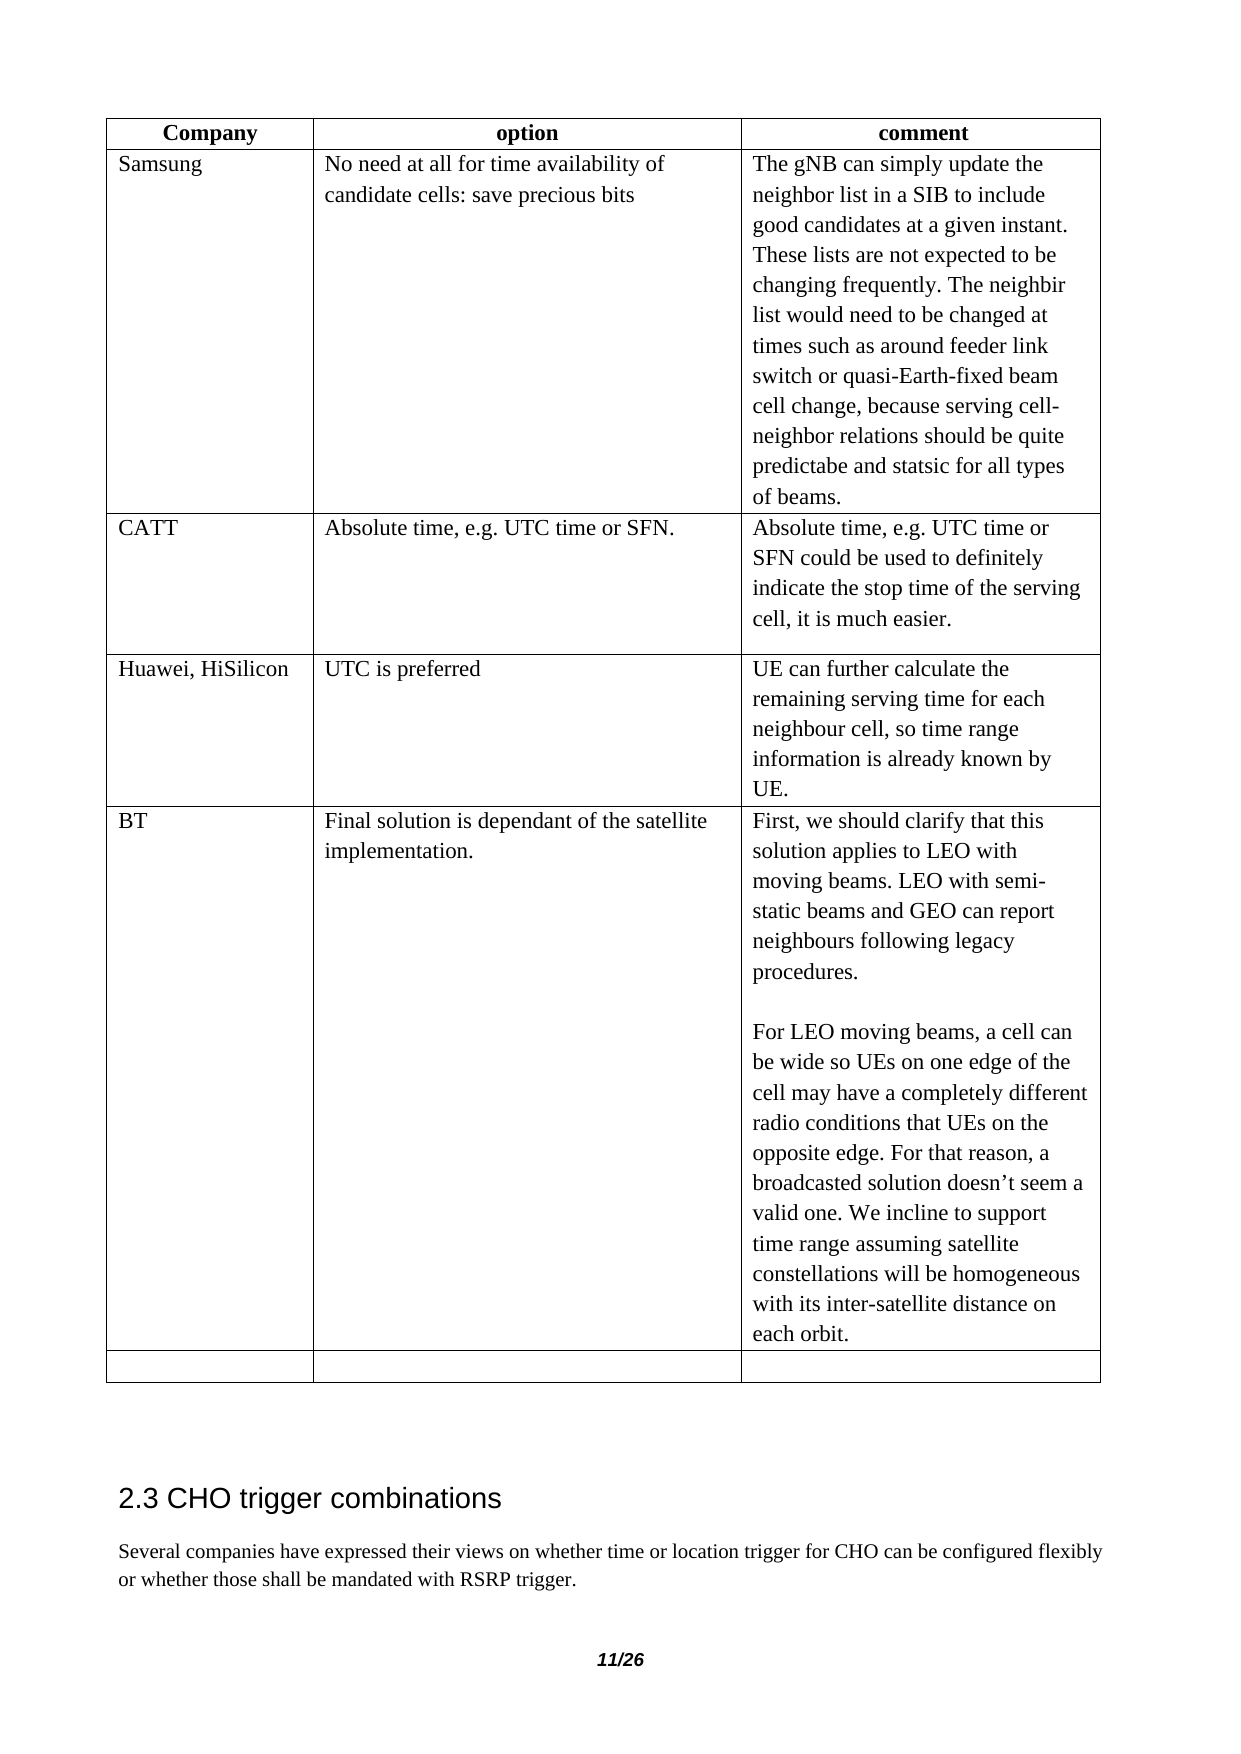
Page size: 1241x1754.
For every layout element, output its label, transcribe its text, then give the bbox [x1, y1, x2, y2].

table_cell Absolute time, e.g. UTC time or SFN. [314, 514, 741, 653]
table_cell CATT [107, 514, 313, 653]
table_cell No need at all for time availability of candidate cells: save precious bits [314, 150, 741, 513]
table_header option [314, 119, 741, 149]
table_cell [314, 1351, 741, 1382]
table_cell Absolute time, e.g. UTC time or SFN could be used to definitely indicate the stop time of the serving cell, it is much easier. [742, 514, 1100, 653]
table_cell [107, 1351, 313, 1382]
table_cell Huawei, HiSilicon [107, 655, 313, 806]
table_header comment [742, 119, 1100, 149]
table_cell UTC is preferred [314, 655, 741, 806]
table_cell Samsung [107, 150, 313, 513]
table_cell The gNB can simply update the neighbor list in a SIB to include good candidates at a given instant. These lists are not expected to be changing frequently. The neighbir list would need to be changed at times such as around feeder link switch or quasi-Earth-fixed beam cell change, because serving cell-neighbor relations should be quite predictabe and statsic for all types of beams. [742, 150, 1100, 513]
subtitle 2.3 CHO trigger combinations [118, 1482, 1122, 1515]
table_cell [742, 1351, 1100, 1382]
table_cell UE can further calculate the remaining serving time for each neighbour cell, so time range information is already known by UE. [742, 655, 1100, 806]
table_header Company [107, 119, 313, 149]
table_cell First, we should clarify that this solution applies to LEO with moving beams. LEO with semi-static beams and GEO can report neighbours following legacy procedures. For LEO moving beams, a cell can be wide so UEs on one edge of the cell may have a completely different radio conditions that UEs on the opposite edge. For that reason, a broadcasted solution doesn’t seem a valid one. We incline to support time range assuming satellite constellations will be homogeneous with its inter-satellite distance on each orbit. [742, 807, 1100, 1350]
table_cell BT [107, 807, 313, 1350]
text Several companies have expressed their views on whether time or location trigger for CHO can be configured flexibly or whether those shall be mandated with RSRP trigger. [118, 1539, 1122, 1591]
table_cell Final solution is dependant of the satellite implementation. [314, 807, 741, 1350]
